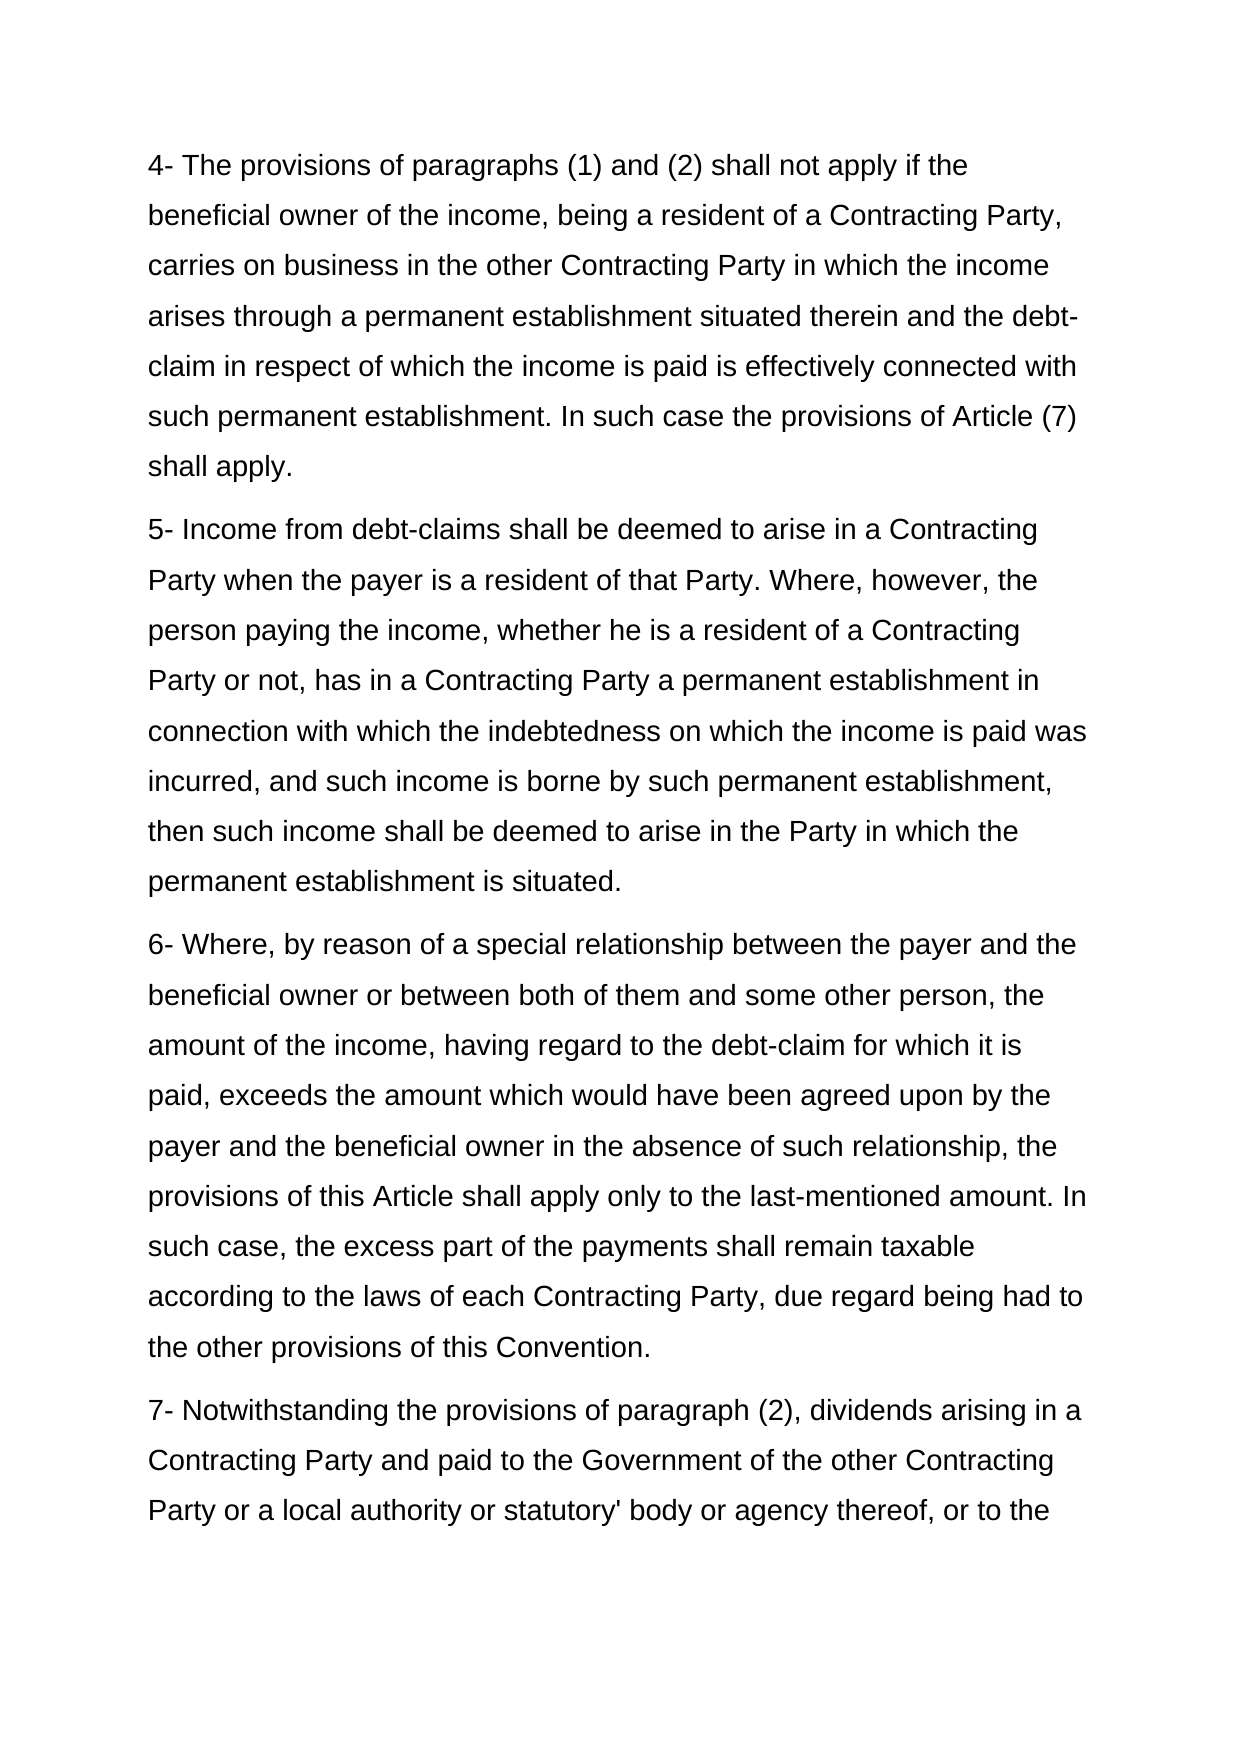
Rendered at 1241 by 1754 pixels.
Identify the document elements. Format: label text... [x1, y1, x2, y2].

text 5- Income from debt-claims shall be deemed to arise in a Contracting Party when the payer is a resident of that Party. Where, however, the person paying the income, whether he is a resident of a Contracting Party or not, has in a Contracting Party a permanent establishment in connection with which the indebtedness on which the income is paid was incurred, and such income is borne by such permanent establishment, then such income shall be deemed to arise in the Party in which the permanent establishment is situated. [148, 512, 1093, 898]
text 4- The provisions of paragraphs (1) and (2) shall not apply if the beneficial owner of the income, being a resident of a Contracting Party, carries on business in the other Contracting Party in which the income arises through a permanent establishment situated therein and the debt-claim in respect of which the income is paid is effectively connected with such permanent establishment. In such case the provisions of Article (7) shall apply. [148, 148, 1093, 483]
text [148, 1393, 1093, 1527]
text 6- Where, by reason of a special relationship between the payer and the beneficial owner or between both of them and some other person, the amount of the income, having regard to the debt-claim for which it is paid, exceeds the amount which would have been agreed upon by the payer and the beneficial owner in the absence of such relationship, the provisions of this Article shall apply only to the last-mentioned amount. In such case, the excess part of the payments shall remain taxable according to the laws of each Contracting Party, due regard being had to the other provisions of this Convention. [148, 927, 1093, 1363]
